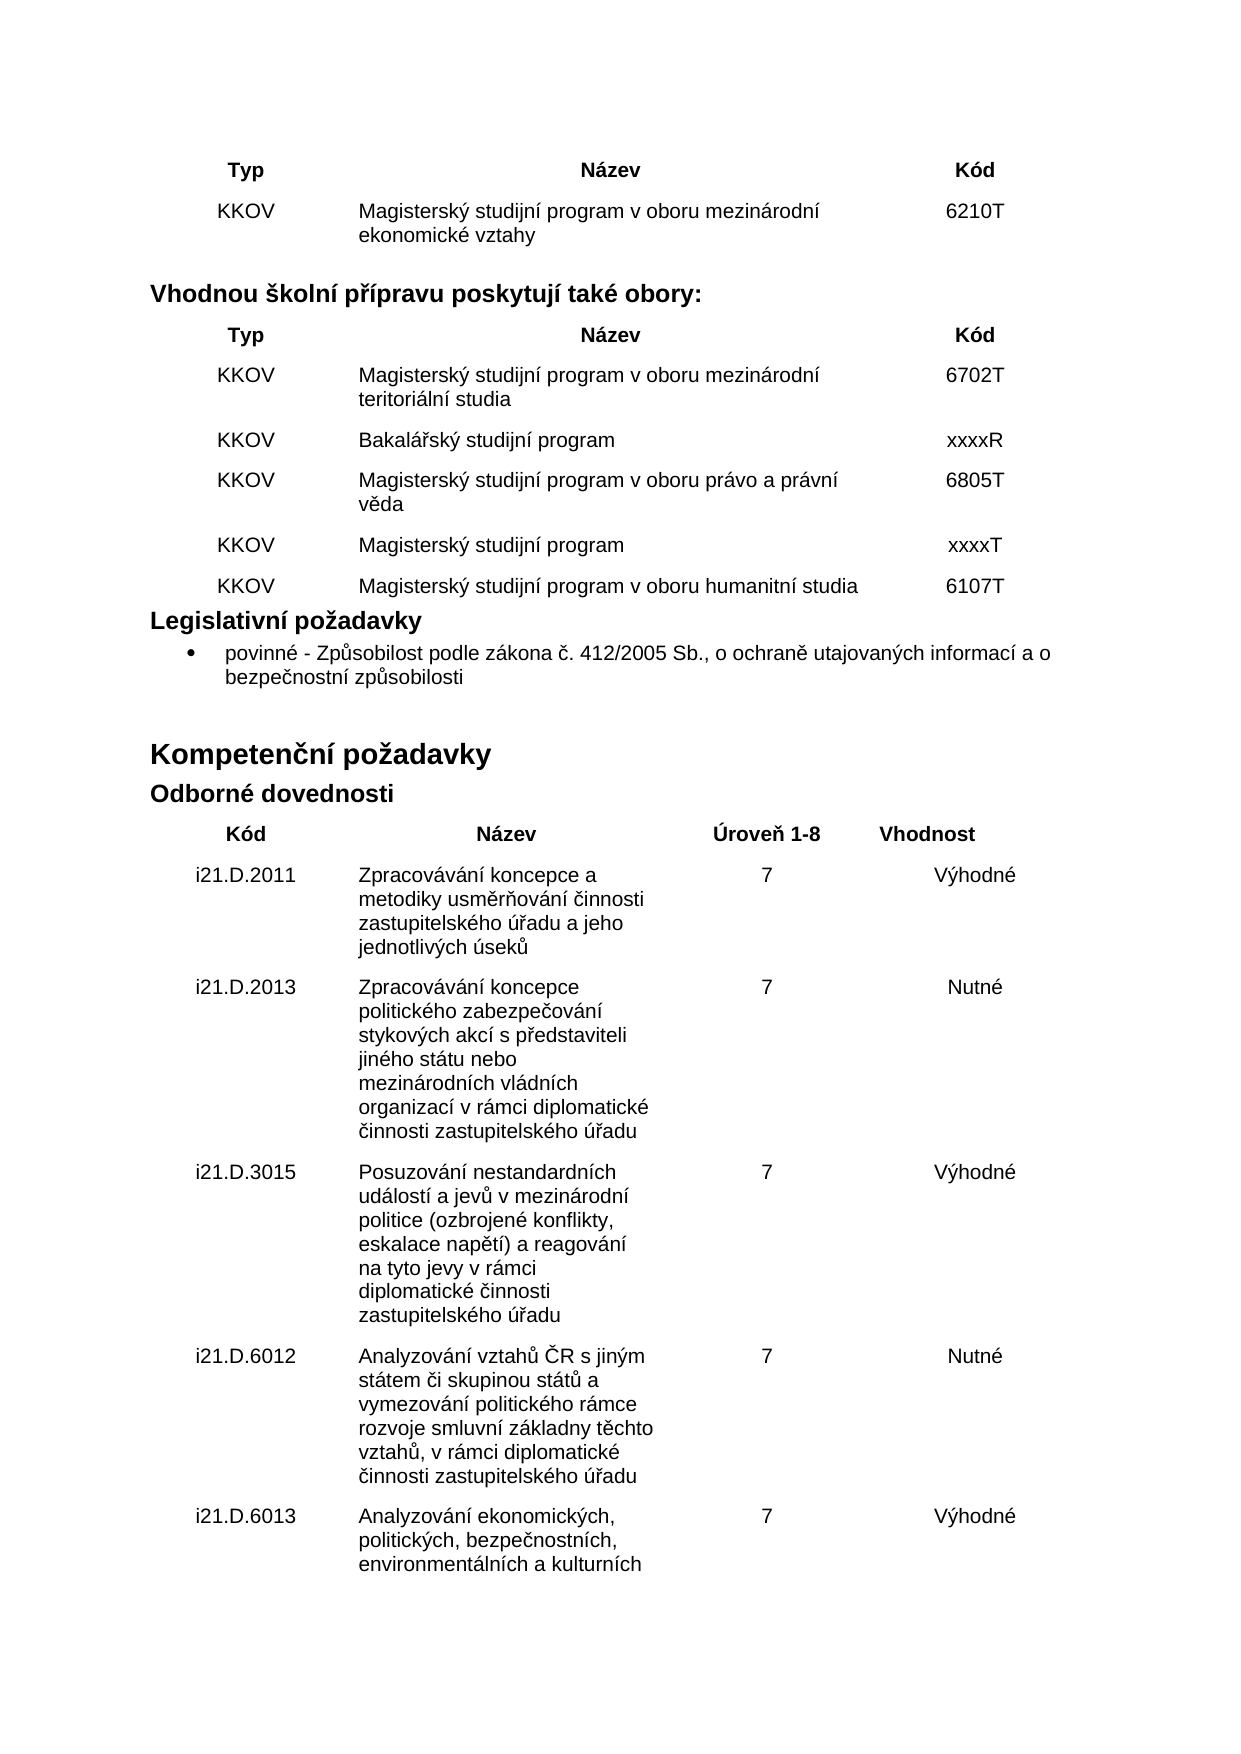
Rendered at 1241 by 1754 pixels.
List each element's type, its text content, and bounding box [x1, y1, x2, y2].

table_header Úroveň 1-8 [663, 814, 871, 854]
table_cell Magisterský studijní program [350, 525, 871, 565]
table_header Kód [871, 314, 1079, 355]
table_header Název [350, 150, 871, 191]
table_cell 7 [663, 967, 871, 1151]
table_cell Magisterský studijní program v oboru mezinárodní ekonomické vztahy [350, 191, 871, 255]
table_cell 6210T [871, 191, 1079, 255]
table_cell 6702T [871, 355, 1079, 419]
table_cell i21.D.6013 [142, 1496, 350, 1584]
table_header Kód [142, 814, 350, 854]
table_cell KKOV [142, 525, 350, 565]
table_cell 6107T [871, 565, 1079, 606]
table_cell KKOV [142, 565, 350, 606]
subtitle Legislativní požadavky [150, 606, 1090, 634]
table_cell i21.D.2013 [142, 967, 350, 1151]
table_cell KKOV [142, 460, 350, 524]
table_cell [350, 1496, 662, 1584]
table_cell Analyzování vztahů ČR s jiným státem či skupinou států a vymezování politického rámce rozvoje smluvní základny těchto vztahů, v rámci diplomatické činnosti zastupitelského úřadu [350, 1336, 662, 1496]
table_cell Posuzování nestandardních událostí a jevů v mezinárodní politice (ozbrojené konflikty, eskalace napětí) a reagování na tyto jevy v rámci diplomatické činnosti zastupitelského úřadu [350, 1151, 662, 1336]
subtitle Odborné dovednosti [150, 779, 1090, 807]
table_header Název [350, 314, 871, 355]
table_cell Zpracovávání koncepce a metodiky usměrňování činnosti zastupitelského úřadu a jeho jednotlivých úseků [350, 854, 662, 967]
list povinné - Způsobilost podle zákona č. 412/2005 Sb., o ochraně utajovaných informací a o bezpečnostní způsobilosti [187, 641, 1090, 689]
table_cell KKOV [142, 419, 350, 460]
table_cell Bakalářský studijní program [350, 419, 871, 460]
table_cell xxxxR [871, 419, 1079, 460]
table_cell 7 [663, 1336, 871, 1496]
table_cell i21.D.6012 [142, 1336, 350, 1496]
table_cell Nutné [871, 1336, 1079, 1496]
table_cell Magisterský studijní program v oboru právo a právní věda [350, 460, 871, 524]
table_cell Výhodné [871, 854, 1079, 967]
table_header Typ [142, 314, 350, 355]
table_header Název [350, 814, 662, 854]
table_cell xxxxT [871, 525, 1079, 565]
table_cell 7 [663, 854, 871, 967]
table_header Typ [142, 150, 350, 191]
table_cell KKOV [142, 191, 350, 255]
table_cell 7 [663, 1496, 871, 1584]
table_cell Zpracovávání koncepce politického zabezpečování stykových akcí s představiteli jiného státu nebo mezinárodních vládních organizací v rámci diplomatické činnosti zastupitelského úřadu [350, 967, 662, 1151]
table_header Kód [871, 150, 1079, 191]
table_header Vhodnost [871, 814, 1079, 854]
table_cell Magisterský studijní program v oboru humanitní studia [350, 565, 871, 606]
table_cell 6805T [871, 460, 1079, 524]
table_cell KKOV [142, 355, 350, 419]
table_cell Výhodné [871, 1151, 1079, 1336]
table_cell Výhodné [871, 1496, 1079, 1584]
subtitle Kompetenční požadavky [150, 737, 1090, 770]
table_cell i21.D.2011 [142, 854, 350, 967]
table_cell i21.D.3015 [142, 1151, 350, 1336]
table_cell Magisterský studijní program v oboru mezinárodní teritoriální studia [350, 355, 871, 419]
subtitle Vhodnou školní přípravu poskytují také obory: [150, 279, 1090, 308]
table_cell 7 [663, 1151, 871, 1336]
table_cell Nutné [871, 967, 1079, 1151]
